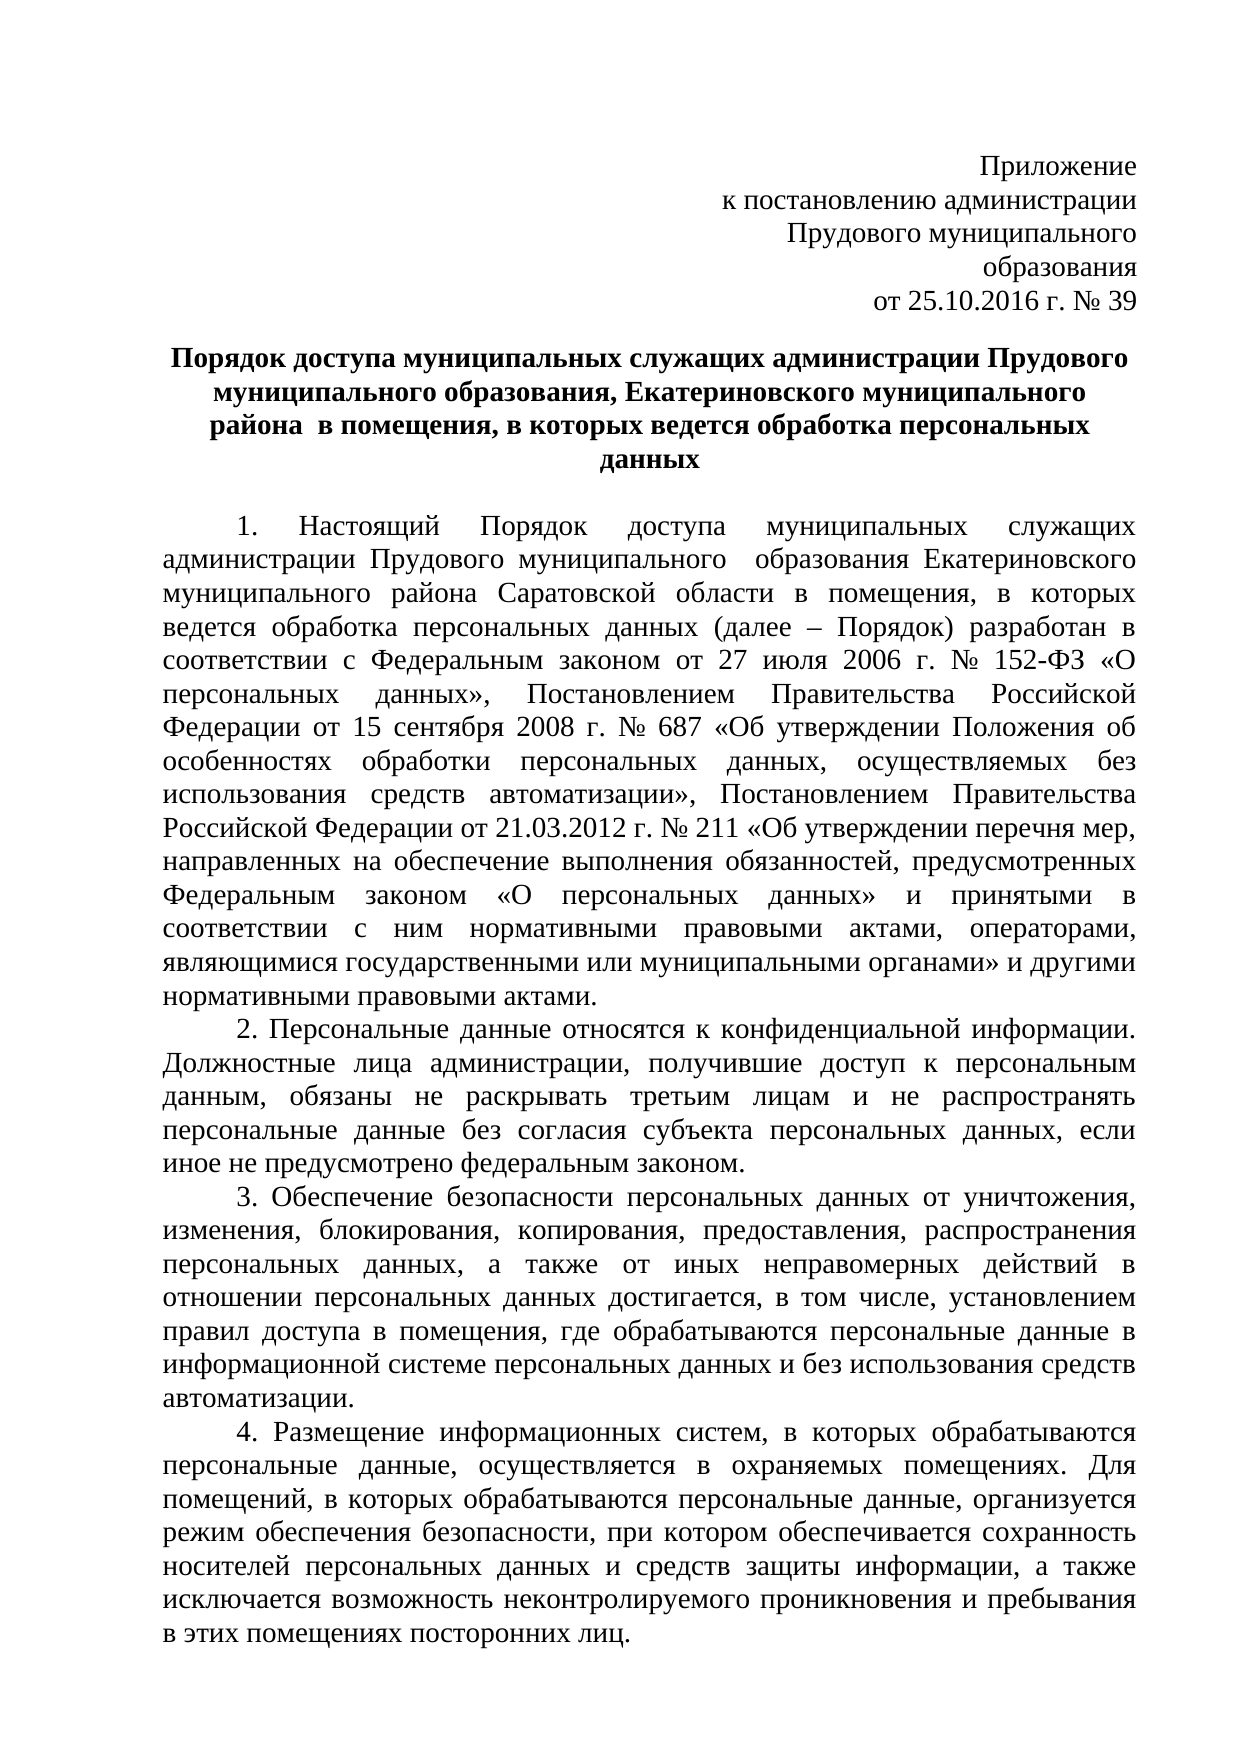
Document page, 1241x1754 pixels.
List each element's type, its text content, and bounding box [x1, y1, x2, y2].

text Приложение [162, 148, 1137, 182]
text 1. Настоящий Порядок доступа муниципальных служащих администрации Прудового муниципального образования Екатериновского муниципального района Саратовской области в помещения, в которых ведется обработка персональных данных (далее – Порядок) разработан в соответствии с Федеральным законом от 27 июля . № 152-ФЗ «О персональных данных», Постановлением Правительства Российской Федерации от 15 сентября . № 687 «Об утверждении Положения об особенностях обработки персональных данных, осуществляемых без использования средств автоматизации», Постановлением Правительства Российской Федерации от 21.03.2012 г. № 211 «Об утверждении перечня мер, направленных на обеспечение выполнения обязанностей, предусмотренных Федеральным законом «О персональных данных» и принятыми в соответствии с ним нормативными правовыми актами, операторами, являющимися государственными или муниципальными органами» и другими нормативными правовыми актами. [162, 508, 1137, 1011]
text к постановлению администрации [679, 182, 1137, 216]
text от 25.10.2016 г. № 39 [679, 283, 1137, 316]
text 2. Персональные данные относятся к конфиденциальной информации. Должностные лица администрации, получившие доступ к персональным данным, обязаны не раскрывать третьим лицам и не распространять персональные данные без согласия субъекта персональных данных, если иное не предусмотрено федеральным законом. [162, 1011, 1137, 1179]
text 3. Обеспечение безопасности персональных данных от уничтожения, изменения, блокирования, копирования, предоставления, распространения персональных данных, а также от иных неправомерных действий в отношении персональных данных достигается, в том числе, установлением правил доступа в помещения, где обрабатываются персональные данные в информационной системе персональных данных и без использования средств автоматизации. [162, 1179, 1137, 1414]
text Порядок доступа муниципальных служащих администрации Прудового муниципального образования, Екатериновского муниципального района в помещения, в которых ведется обработка персональных данных [162, 340, 1137, 474]
text 4. Размещение информационных систем, в которых обрабатываются персональные данные, осуществляется в охраняемых помещениях. Для помещений, в которых обрабатываются персональные данные, организуется режим обеспечения безопасности, при котором обеспечивается сохранность носителей персональных данных и средств защиты информации, а также исключается возможность неконтролируемого проникновения и пребывания в этих помещениях посторонних лиц. [162, 1414, 1137, 1648]
text Прудового муниципального образования [679, 216, 1137, 283]
